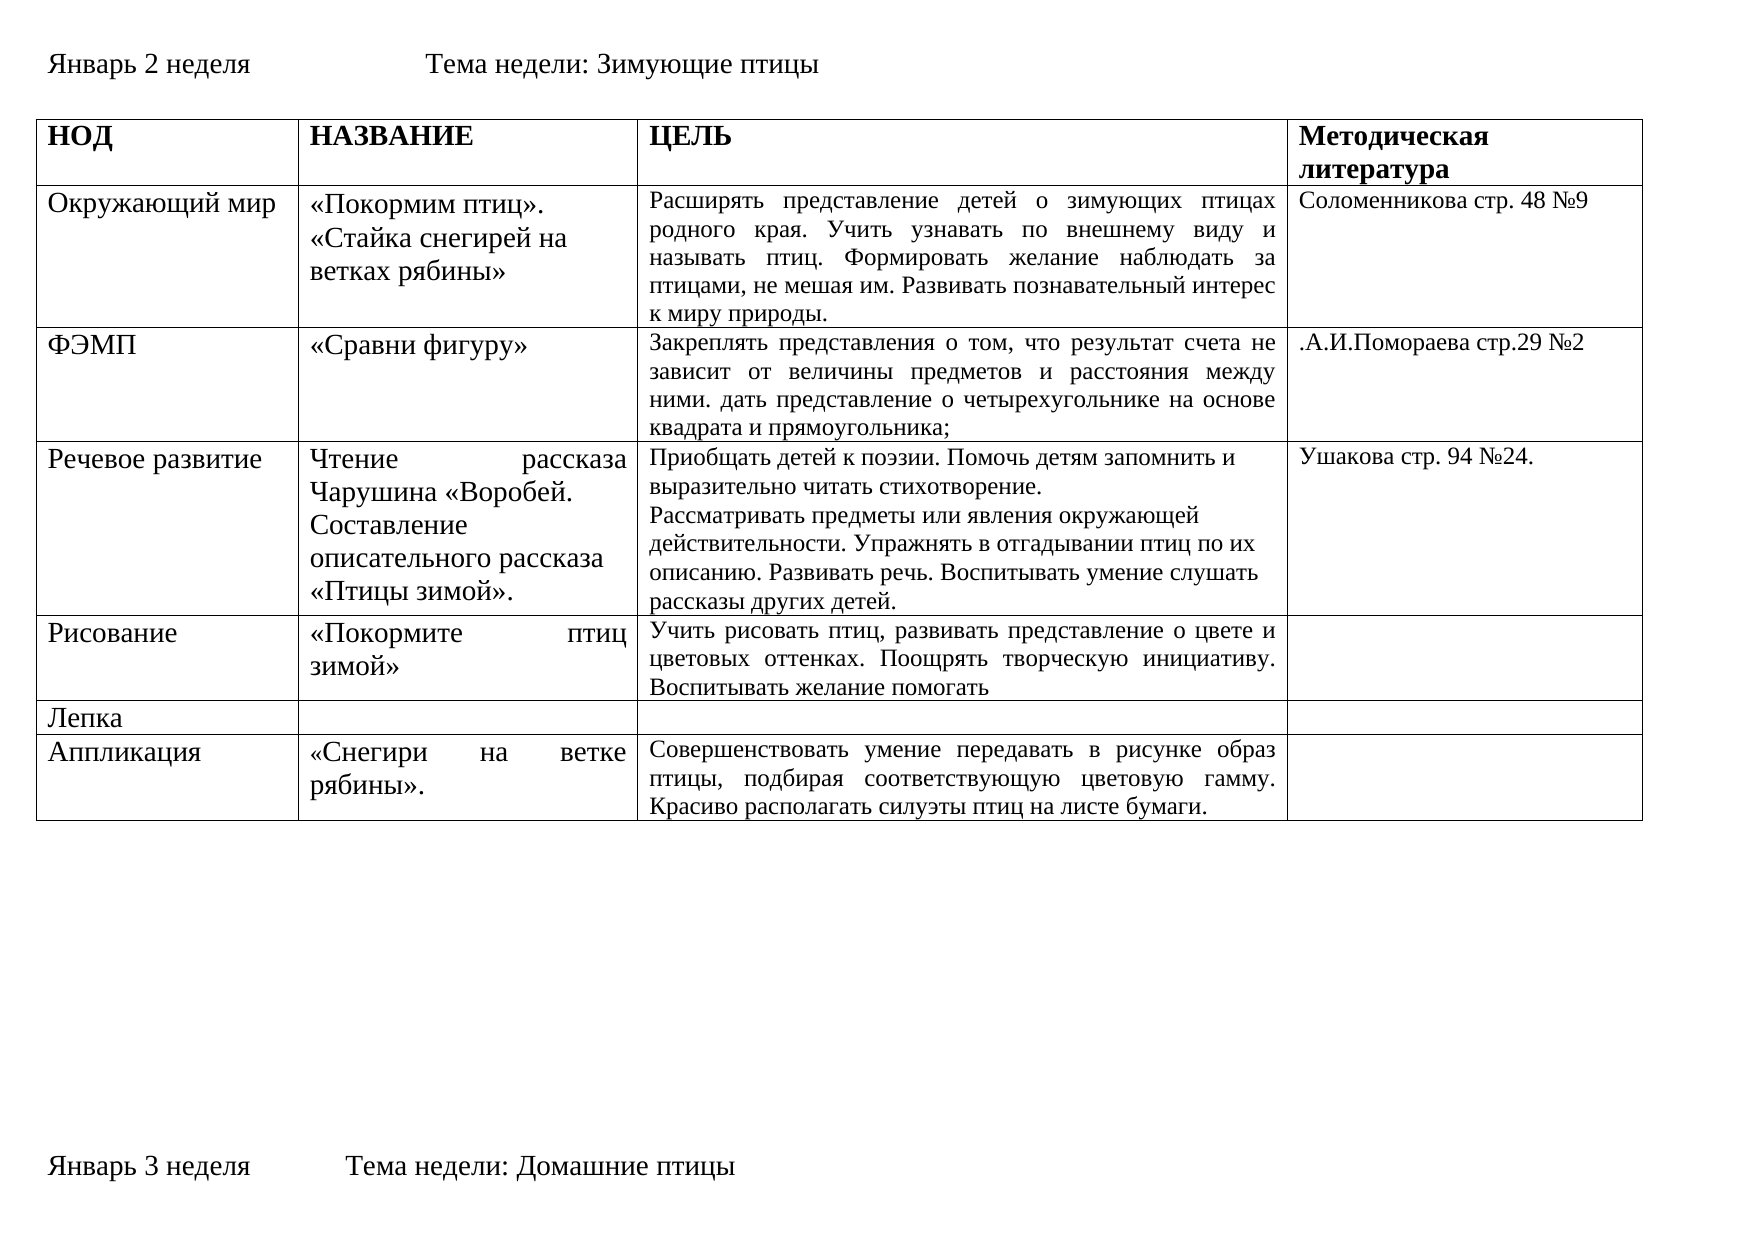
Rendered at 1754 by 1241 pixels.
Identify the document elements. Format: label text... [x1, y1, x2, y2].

table_cell Соломенникова стр. 48 №9 [1288, 186, 1642, 327]
table_cell Совершенствовать умение передавать в рисунке образ птицы, подбирая соответствующую цветовую гамму. Красиво располагать силуэты птиц на листе бумаги. [638, 735, 1287, 820]
table_cell Ушакова стр. 94 №24. [1288, 442, 1642, 615]
text Январь 3 неделя Тема недели: Домашние птицы [47, 1149, 1707, 1182]
table_cell Чтение рассказа Чарушина «Воробей. Составление описательного рассказа «Птицы зимой». [299, 442, 637, 615]
table_cell «Покормите птиц зимой» [299, 616, 637, 700]
table_cell Расширять представление детей о зимующих птицах родного края. Учить узнавать по внешнему виду и называть птиц. Формировать желание наблюдать за птицами, не мешая им. Развивать познавательный интерес к миру природы. [638, 186, 1287, 327]
table_header ЦЕЛЬ [638, 120, 1287, 185]
table_cell [299, 701, 637, 734]
table_cell [1288, 701, 1642, 734]
table_cell Окружающий мир [37, 186, 298, 327]
table_cell Рисование [37, 616, 298, 700]
table_header НАЗВАНИЕ [299, 120, 637, 185]
table_cell [1288, 616, 1642, 700]
table_cell Лепка [37, 701, 298, 734]
table_header Методическая литература [1288, 120, 1642, 185]
table_cell «Снегири на ветке рябины». [299, 735, 637, 820]
table_cell [638, 701, 1287, 734]
table_cell [1288, 735, 1642, 820]
table_cell «Сравни фигуру» [299, 328, 637, 441]
table_cell .А.И.Помораева стр.29 №2 [1288, 328, 1642, 441]
table_cell Речевое развитие [37, 442, 298, 615]
table_cell Приобщать детей к поэзии. Помочь детям запомнить и выразительно читать стихотворение. Рассматривать предметы или явления окружающей действительности. Упражнять в отгадывании птиц по их описанию. Развивать речь. Воспитывать умение слушать рассказы других детей. [638, 442, 1287, 615]
table_cell Учить рисовать птиц, развивать представление о цвете и цветовых оттенках. Поощрять творческую инициативу. Воспитывать желание помогать [638, 616, 1287, 700]
text Январь 2 неделя Тема недели: Зимующие птицы [47, 47, 1707, 80]
table_cell Закреплять представления о том, что результат счета не зависит от величины предметов и расстояния между ними. дать представление о четырехугольнике на основе квадрата и прямоугольника; [638, 328, 1287, 441]
table_cell «Покормим птиц». «Стайка снегирей на ветках рябины» [299, 186, 637, 327]
table_cell ФЭМП [37, 328, 298, 441]
table_cell Аппликация [37, 735, 298, 820]
table_header НОД [37, 120, 298, 185]
